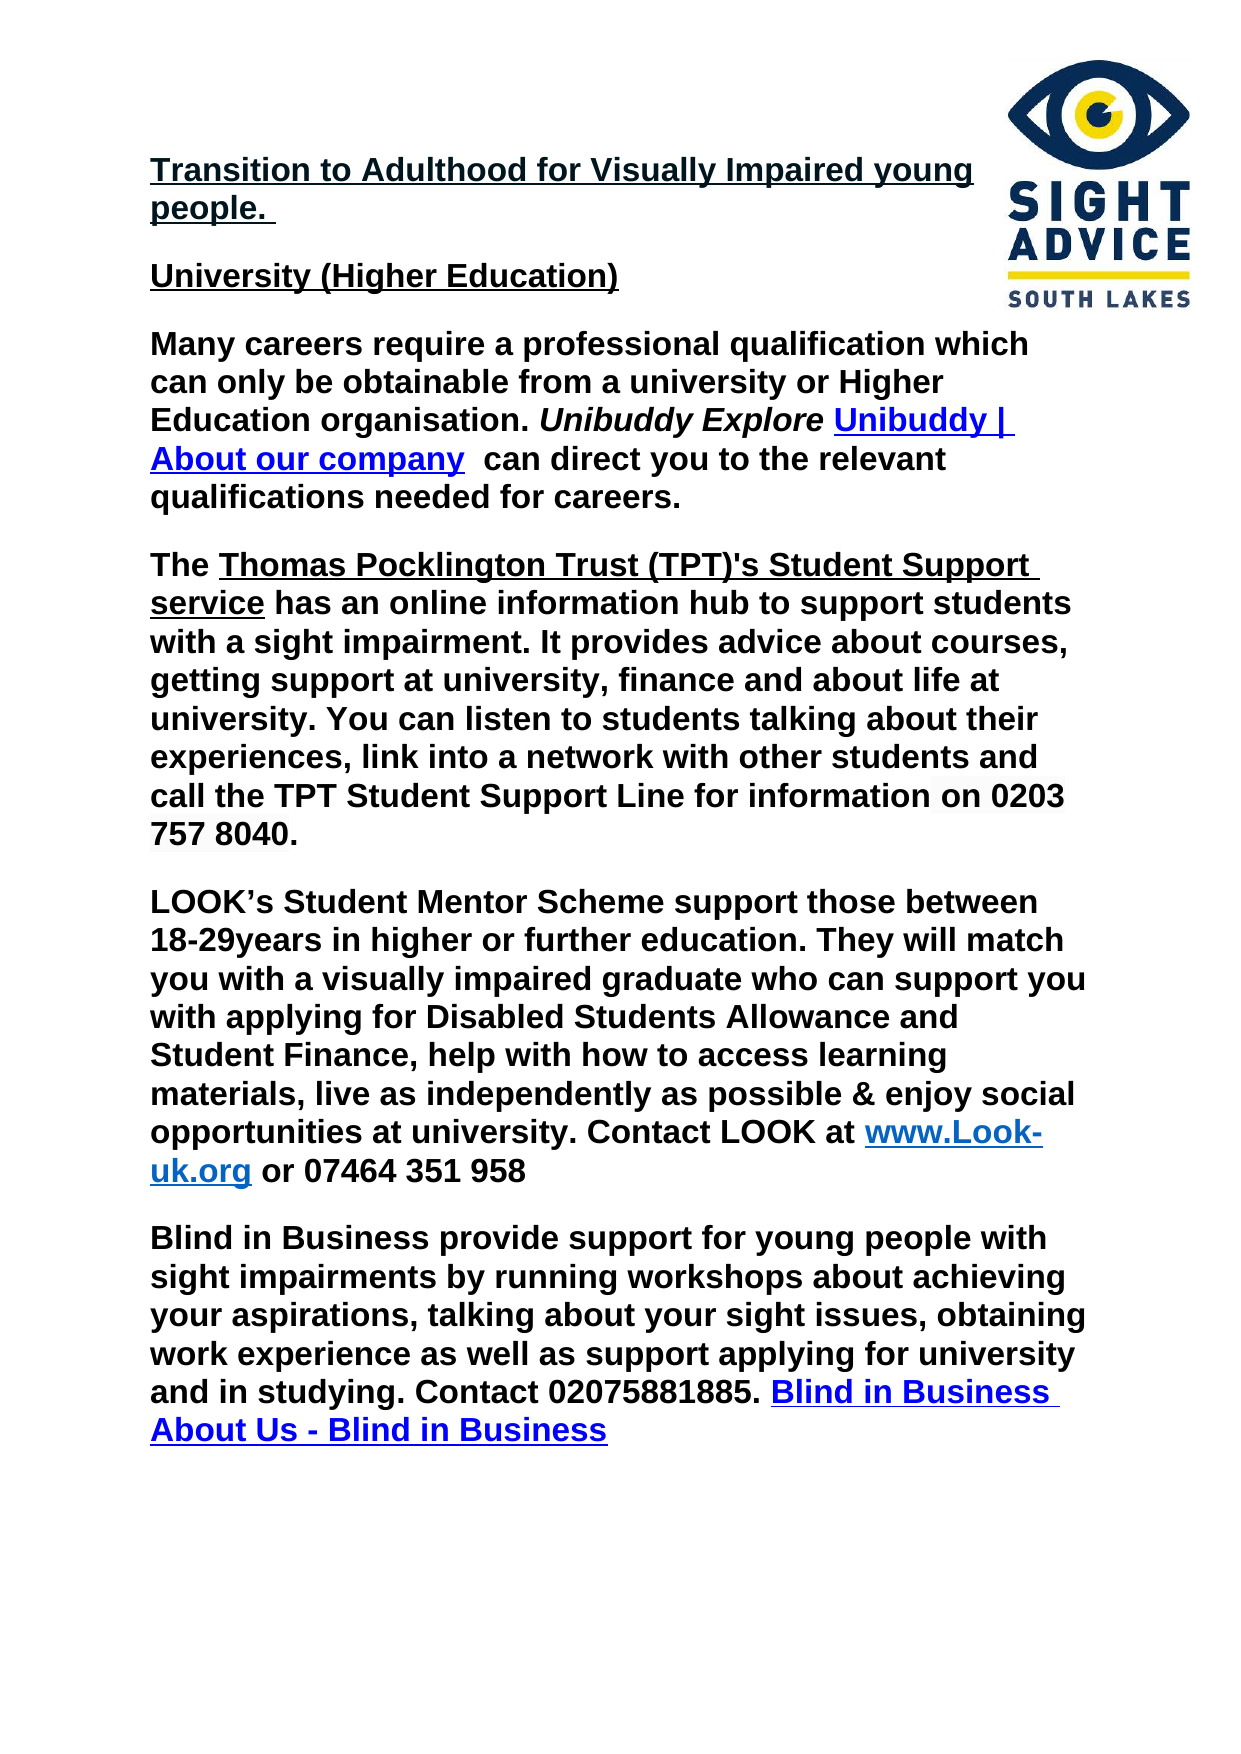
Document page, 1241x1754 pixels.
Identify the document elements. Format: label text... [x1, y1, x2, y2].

text Transition to Adulthood for Visually Impaired young people. [150, 150, 1090, 227]
picture [1004, 59, 1193, 311]
text The Thomas Pocklington Trust (TPT)'s Student Support service has an online information hub to support students with a sight impairment. It provides advice about courses, getting support at university, finance and about life at university. You can listen to students talking about their experiences, link into a network with other students and call the TPT Student Support Line for information on 0203 757 8040. [150, 545, 1090, 852]
text University (Higher Education) [150, 256, 1090, 294]
text Blind in Business provide support for young people with sight impairments by running workshops about achieving your aspirations, talking about your sight issues, obtaining work experience as well as support applying for university and in studying. Contact 02075881885. Blind in Business About Us - Blind in Business [150, 1218, 1090, 1449]
text Many careers require a professional qualification which can only be obtainable from a university or Higher Education organisation. Unibuddy Explore Unibuddy | About our company can direct you to the relevant qualifications needed for careers. [150, 324, 1090, 516]
text LOOK’s Student Mentor Scheme support those between 18-29years in higher or further education. They will match you with a visually impaired graduate who can support you with applying for Disabled Students Allowance and Student Finance, help with how to access learning materials, live as independently as possible & enjoy social opportunities at university. Contact LOOK at www.Look-uk.org or 07464 351 958 [150, 882, 1090, 1189]
